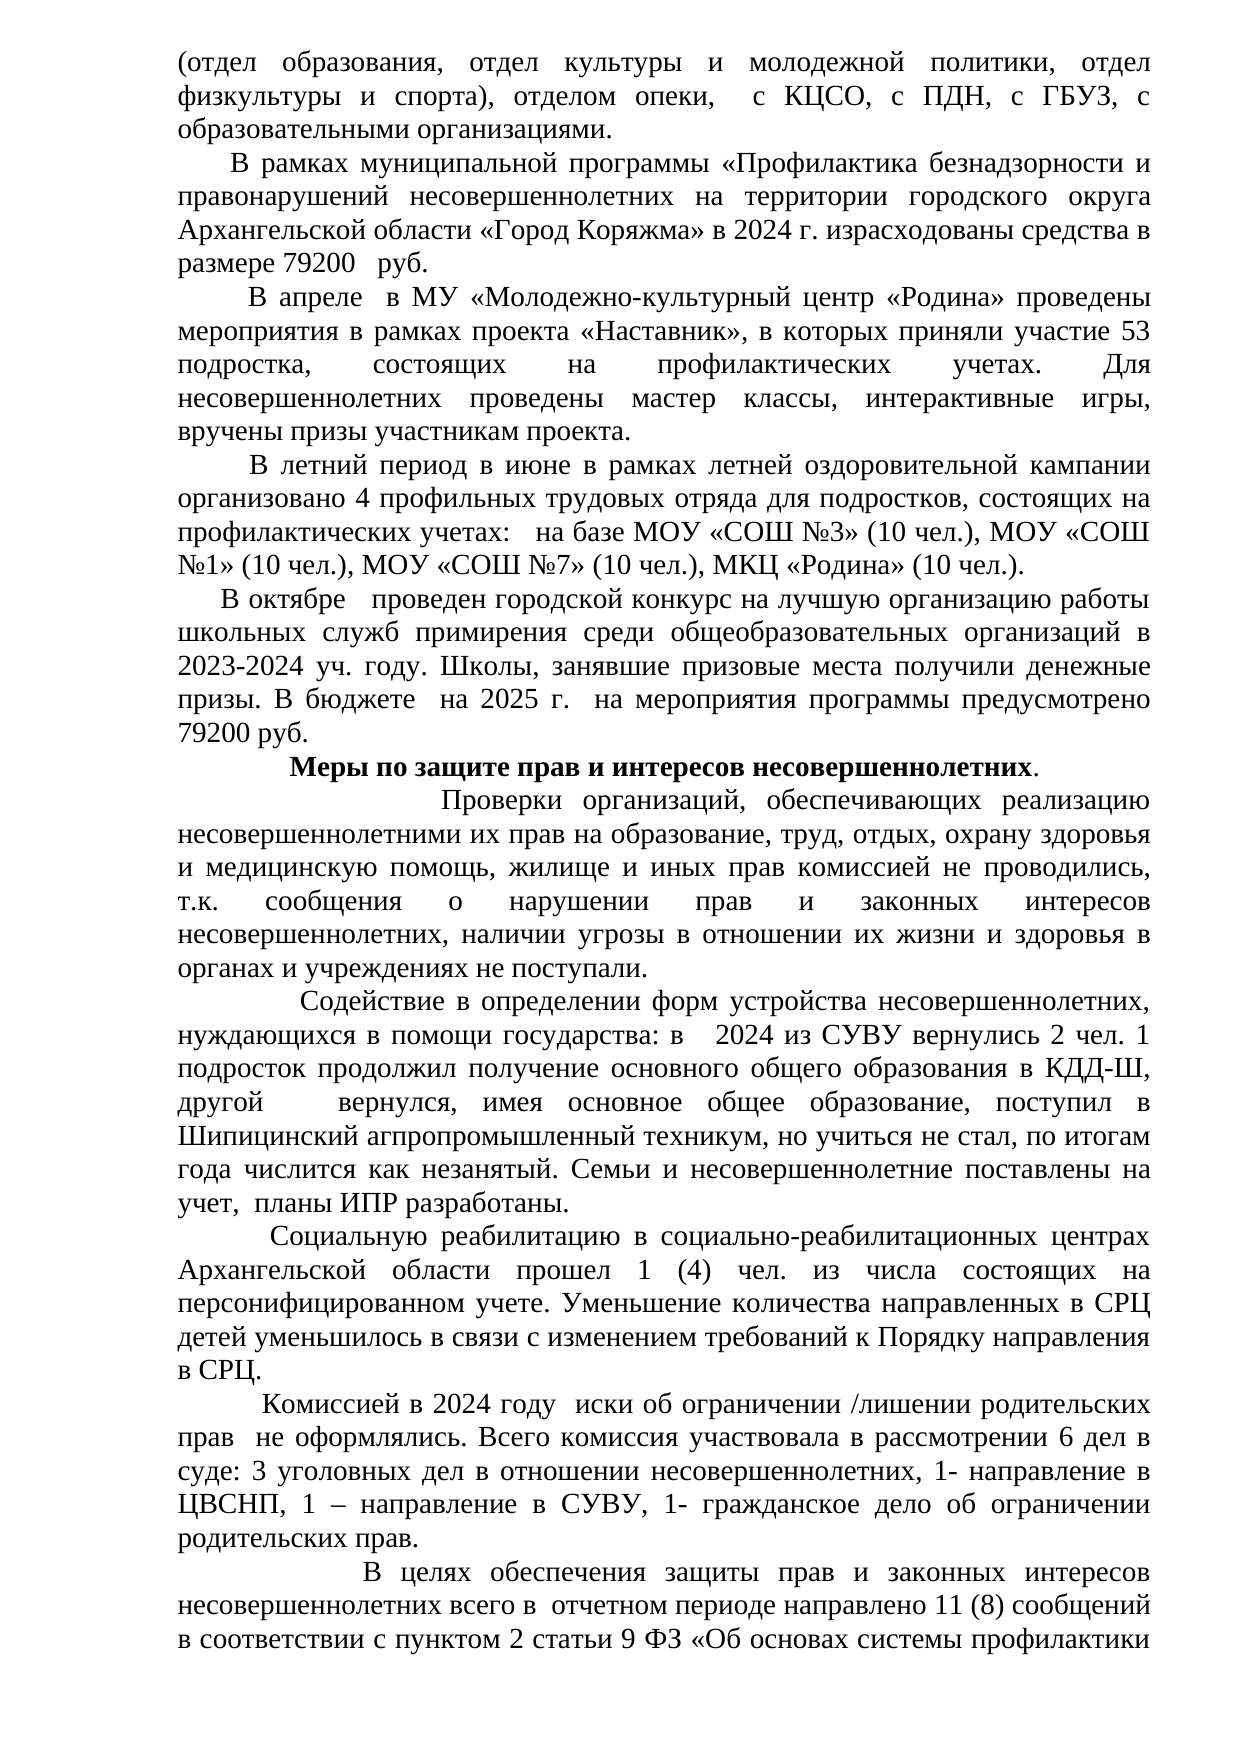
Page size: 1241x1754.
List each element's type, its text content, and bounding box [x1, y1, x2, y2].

text Меры по защите прав и интересов несовершеннолетних. [177, 749, 1152, 782]
text В летний период в июне в рамках летней оздоровительной кампании организовано 4 профильных трудовых отряда для подростков, состоящих на профилактических учетах: на базе МОУ «СОШ №3» (10 чел.), МОУ «СОШ №1» (10 чел.), МОУ «СОШ №7» (10 чел.), МКЦ «Родина» (10 чел.). [177, 447, 1152, 581]
text Комиссией в 2024 году иски об ограничении /лишении родительских прав не оформлялись. Всего комиссия участвовала в рассмотрении 6 дел в суде: 3 уголовных дел в отношении несовершеннолетних, 1- направление в ЦВСНП, 1 – направление в СУВУ, 1- гражданское дело об ограничении родительских прав. [177, 1386, 1152, 1554]
text В октябре проведен городской конкурс на лучшую организацию работы школьных служб примирения среди общеобразовательных организаций в 2023-2024 уч. году. Школы, занявшие призовые места получили денежные призы. В бюджете на . на мероприятия программы предусмотрено 79200 руб. [177, 581, 1152, 749]
text Социальную реабилитацию в социально-реабилитационных центрах Архангельской области прошел 1 (4) чел. из числа состоящих на персонифицированном учете. Уменьшение количества направленных в СРЦ детей уменьшилось в связи с изменением требований к Порядку направления в СРЦ. [177, 1218, 1152, 1386]
text В рамках муниципальной программы «Профилактика безнадзорности и правонарушений несовершеннолетних на территории городского округа Архангельской области «Город Коряжма» в . израсходованы средства в размере 79200 руб. [177, 145, 1152, 279]
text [177, 1554, 1152, 1654]
text Проверки организаций, обеспечивающих реализацию несовершеннолетними их прав на образование, труд, отдых, охрану здоровья и медицинскую помощь, жилище и иных прав комиссией не проводились, т.к. сообщения о нарушении прав и законных интересов несовершеннолетних, наличии угрозы в отношении их жизни и здоровья в органах и учреждениях не поступали. [177, 782, 1152, 983]
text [177, 44, 1152, 145]
text В апреле в МУ «Молодежно-культурный центр «Родина» проведены мероприятия в рамках проекта «Наставник», в которых приняли участие 53 подростка, состоящих на профилактических учетах. Для несовершеннолетних проведены мастер классы, интерактивные игры, вручены призы участникам проекта. [177, 279, 1152, 447]
text Содействие в определении форм устройства несовершеннолетних, нуждающихся в помощи государства: в 2024 из СУВУ вернулись 2 чел. 1 подросток продолжил получение основного общего образования в КДД-Ш, другой вернулся, имея основное общее образование, поступил в Шипицинский агпропромышленный техникум, но учиться не стал, по итогам года числится как незанятый. Семьи и несовершеннолетние поставлены на учет, планы ИПР разработаны. [177, 983, 1152, 1218]
